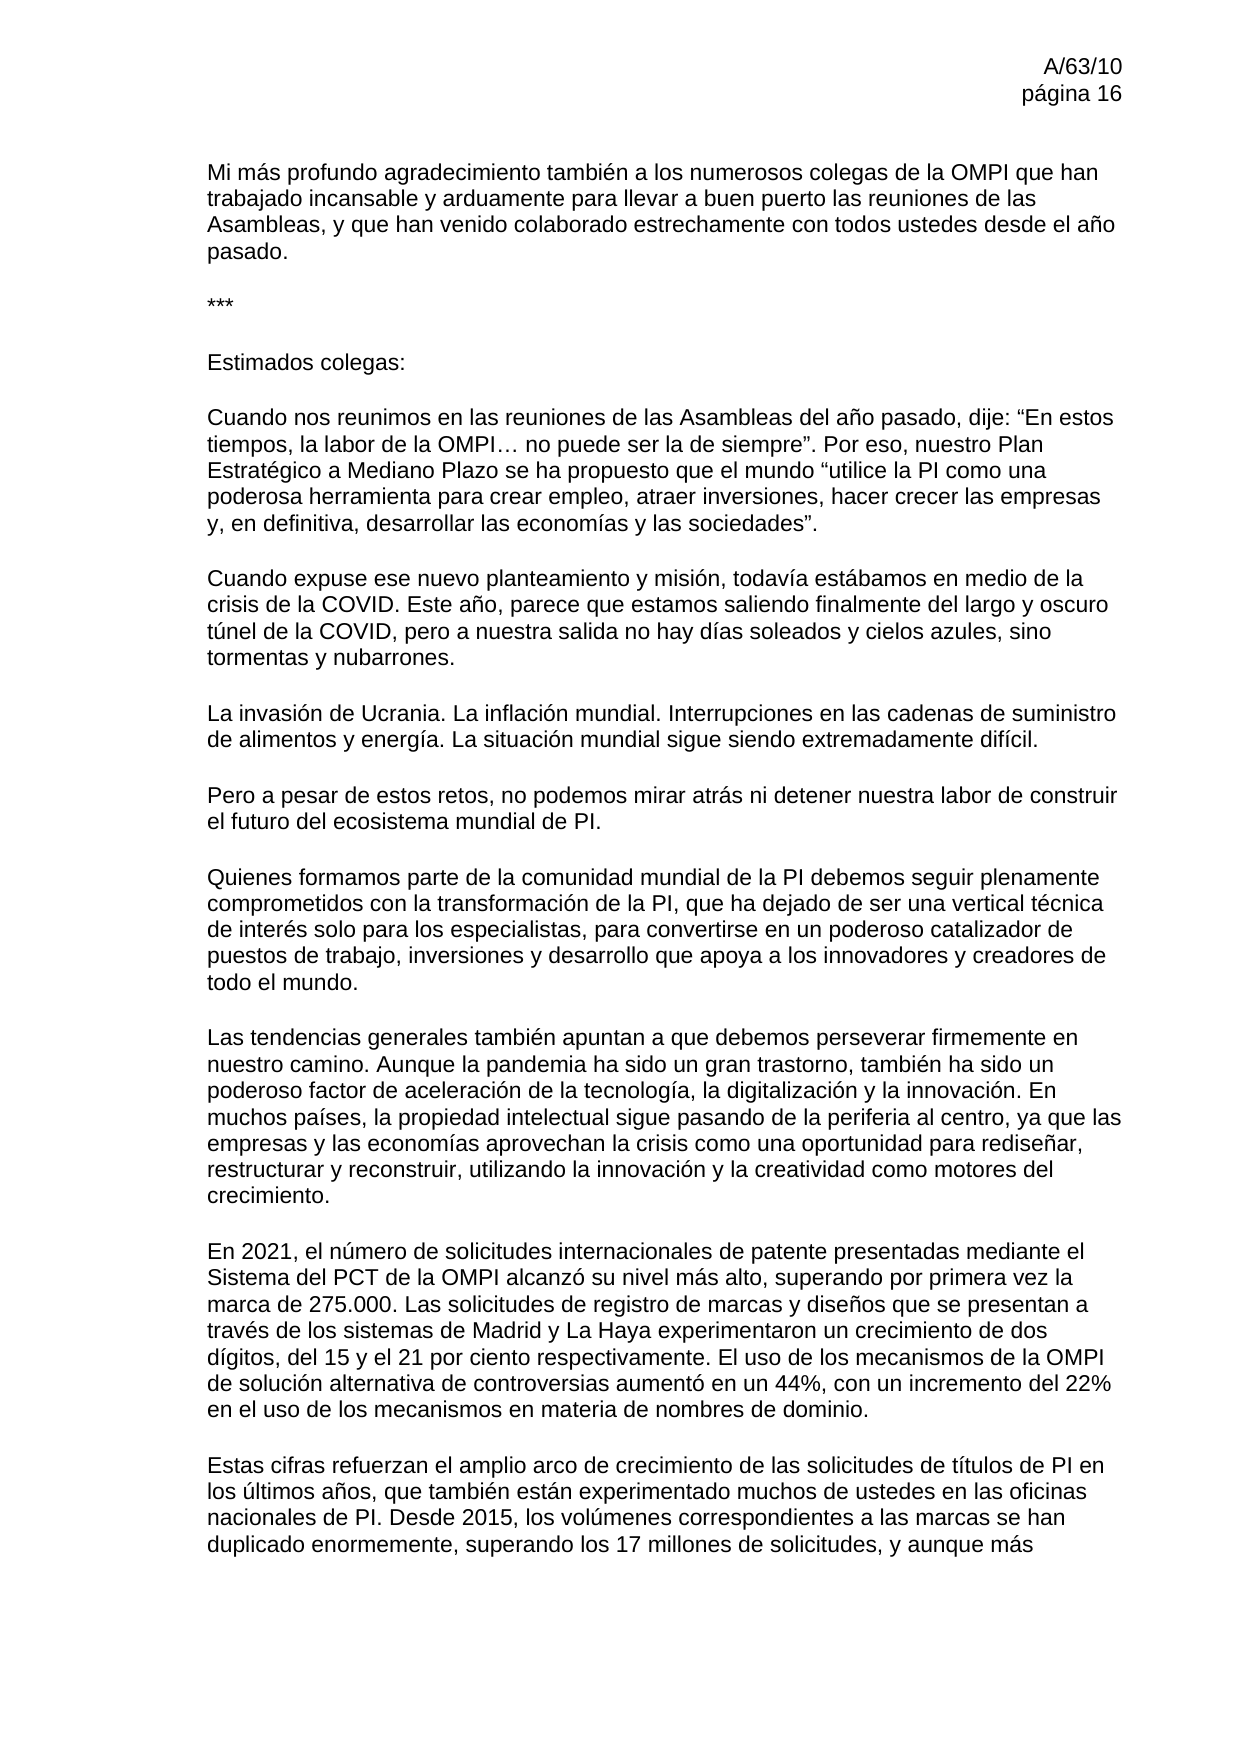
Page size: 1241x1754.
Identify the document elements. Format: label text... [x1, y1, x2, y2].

text Quienes formamos parte de la comunidad mundial de la PI debemos seguir plenamente comprometidos con la transformación de la PI, que ha dejado de ser una vertical técnica de interés solo para los especialistas, para convertirse en un poderoso catalizador de puestos de trabajo, inversiones y desarrollo que apoya a los innovadores y creadores de todo el mundo. [207, 863, 1122, 995]
text En 2021, el número de solicitudes internacionales de patente presentadas mediante el Sistema del PCT de la OMPI alcanzó su nivel más alto, superando por primera vez la marca de 275.000. Las solicitudes de registro de marcas y diseños que se presentan a través de los sistemas de Madrid y La Haya experimentaron un crecimiento de dos dígitos, del 15 y el 21 por ciento respectivamente. El uso de los mecanismos de la OMPI de solución alternativa de controversias aumentó en un 44%, con un incremento del 22% en el uso de los mecanismos en materia de nombres de dominio. [207, 1238, 1122, 1422]
text La invasión de Ucrania. La inflación mundial. Interrupciones en las cadenas de suministro de alimentos y energía. La situación mundial sigue siendo extremadamente difícil. [207, 700, 1122, 752]
text Pero a pesar de estos retos, no podemos mirar atrás ni detener nuestra labor de construir el futuro del ecosistema mundial de PI. [207, 782, 1122, 834]
text *** [207, 293, 1122, 319]
text Cuando nos reunimos en las reuniones de las Asambleas del año pasado, dije: “En estos tiempos, la labor de la OMPI… no puede ser la de siempre”. Por eso, nuestro Plan Estratégico a Mediano Plazo se ha propuesto que el mundo “utilice la PI como una poderosa herramienta para crear empleo, atraer inversiones, hacer crecer las empresas y, en definitiva, desarrollar las economías y las sociedades”. [207, 404, 1122, 536]
text Las tendencias generales también apuntan a que debemos perseverar firmemente en nuestro camino. Aunque la pandemia ha sido un gran trastorno, también ha sido un poderoso factor de aceleración de la tecnología, la digitalización y la innovación. En muchos países, la propiedad intelectual sigue pasando de la periferia al centro, ya que las empresas y las economías aprovechan la crisis como una oportunidad para rediseñar, restructurar y reconstruir, utilizando la innovación y la creatividad como motores del crecimiento. [207, 1024, 1122, 1209]
text Estimados colegas: [207, 349, 1122, 375]
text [207, 1452, 1122, 1557]
text Mi más profundo agradecimiento también a los numerosos colegas de la OMPI que han trabajado incansable y arduamente para llevar a buen puerto las reuniones de las Asambleas, y que han venido colaborado estrechamente con todos ustedes desde el año pasado. [207, 158, 1122, 264]
text Cuando expuse ese nuevo planteamiento y misión, todavía estábamos en medio de la crisis de la COVID. Este año, parece que estamos saliendo finalmente del largo y oscuro túnel de la COVID, pero a nuestra salida no hay días soleados y cielos azules, sino tormentas y nubarrones. [207, 565, 1122, 671]
